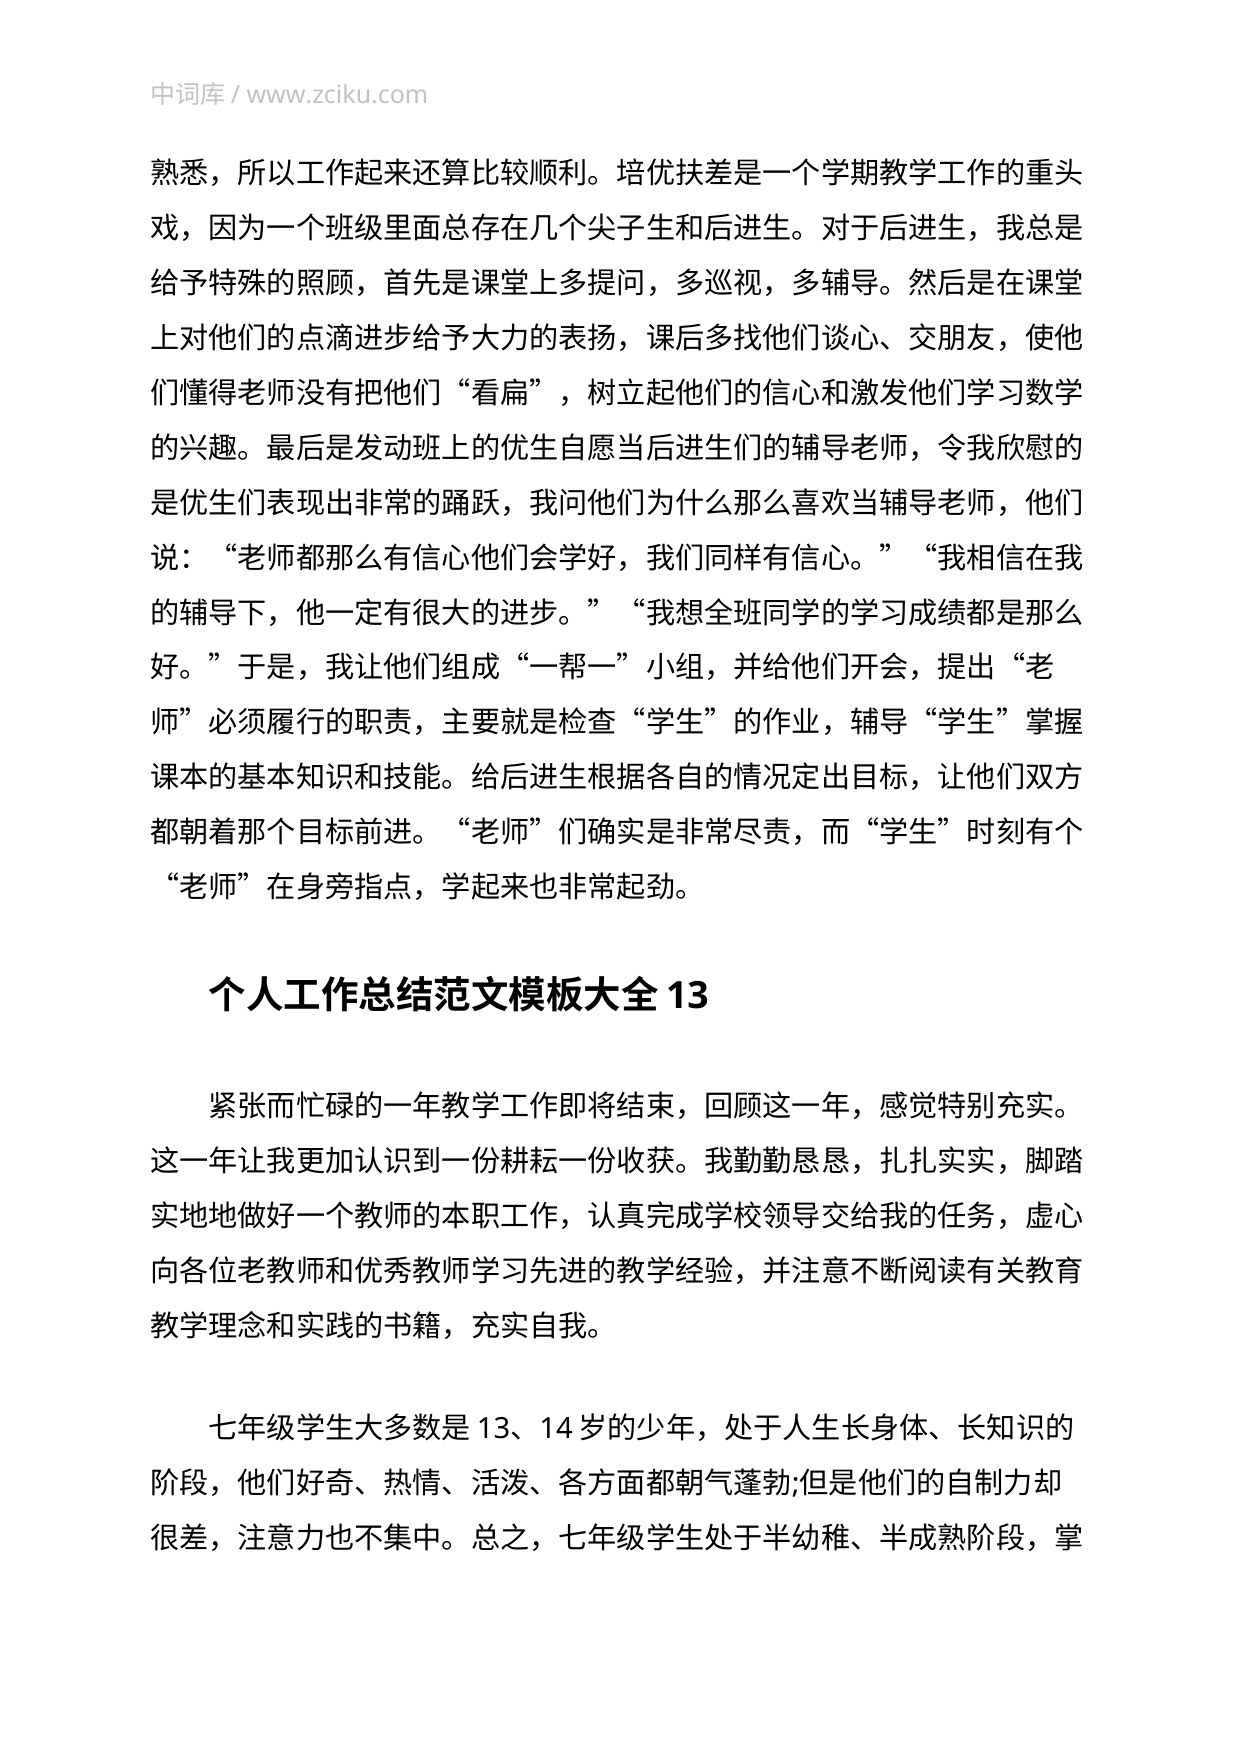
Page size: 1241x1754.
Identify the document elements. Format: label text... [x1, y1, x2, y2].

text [150, 150, 1090, 906]
text 个人工作总结范文模板大全13 [150, 965, 1090, 1020]
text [150, 1404, 1090, 1557]
text 紧张而忙碌的一年教学工作即将结束，回顾这一年，感觉特别充实。这一年让我更加认识到一份耕耘一份收获。我勤勤恳恳，扎扎实实，脚踏实地地做好一个教师的本职工作，认真完成学校领导交给我的任务，虚心向各位老教师和优秀教师学习先进的教学经验，并注意不断阅读有关教育教学理念和实践的书籍，充实自我。 [150, 1083, 1090, 1345]
